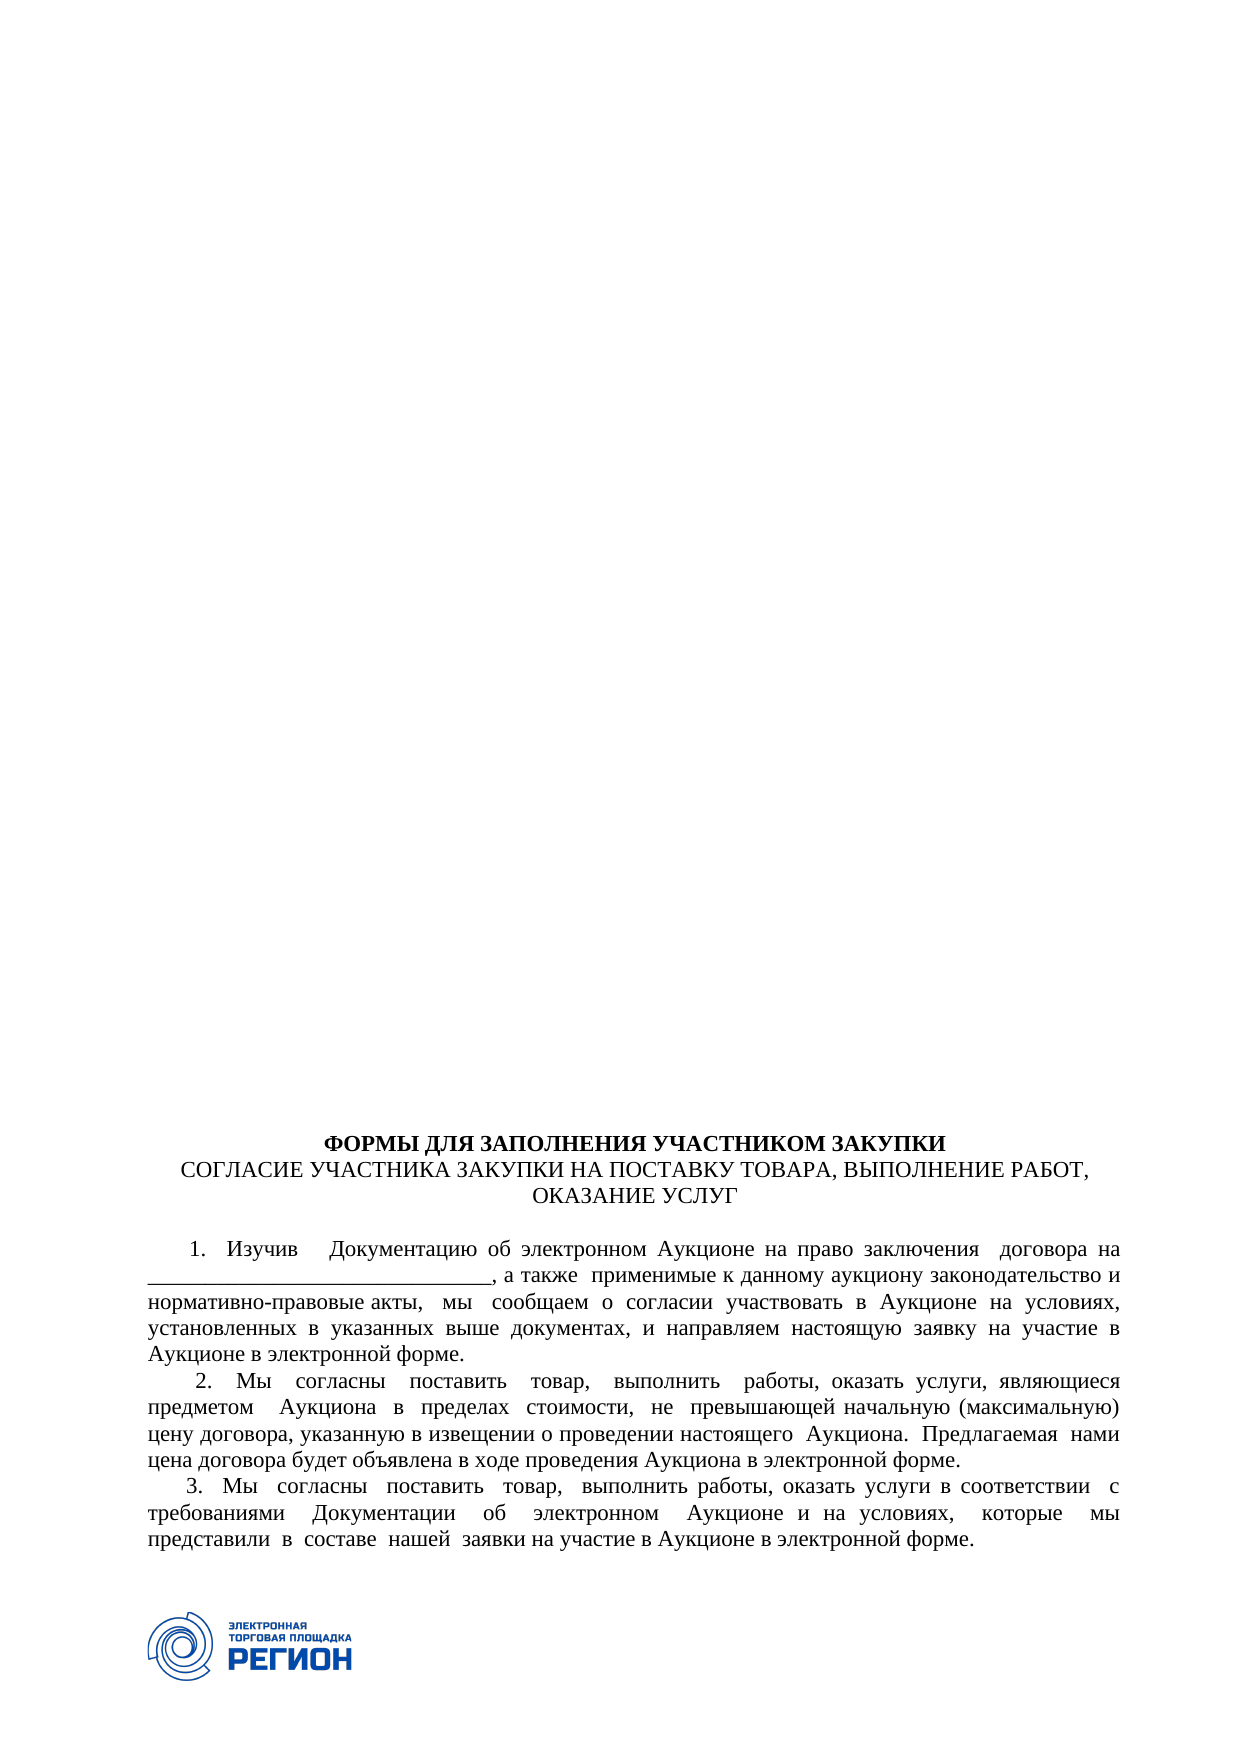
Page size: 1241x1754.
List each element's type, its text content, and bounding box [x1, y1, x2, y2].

text СОГЛАСИЕ УЧАСТНИКА ЗАКУПКИ НА ПОСТАВКУ ТОВАРА, ВЫПОЛНЕНИЕ РАБОТ, ОКАЗАНИЕ УСЛУГ [148, 1156, 1122, 1209]
text ФОРМЫ ДЛЯ ЗАПОЛНЕНИЯ УЧАСТНИКОМ ЗАКУПКИ [148, 1130, 1122, 1156]
picture [147, 1612, 352, 1681]
text 2. Мы согласны поставить товар, выполнить работы, оказать услуги, являющиеся предметом Аукциона в пределах стоимости, не превышающей начальную (максимальную) цену договора, указанную в извещении о проведении настоящего Аукциона. Предлагаемая нами цена договора будет объявлена в ходе проведения Аукциона в электронной форме. [148, 1367, 1122, 1472]
text 3. Мы согласны поставить товар, выполнить работы, оказать услуги в соответствии с требованиями Документации об электронном Аукционе и на условиях, которые мы представили в составе нашей заявки на участие в Аукционе в электронной форме. [148, 1472, 1122, 1551]
text 1. Изучив Документацию об электронном Аукционе на право заключения договора на ______________________________, а также применимые к данному аукциону законодательство и нормативно-правовые акты, мы сообщаем о согласии участвовать в Аукционе на условиях, установленных в указанных выше документах, и направляем настоящую заявку на участие в Аукционе в электронной форме. [148, 1235, 1122, 1367]
